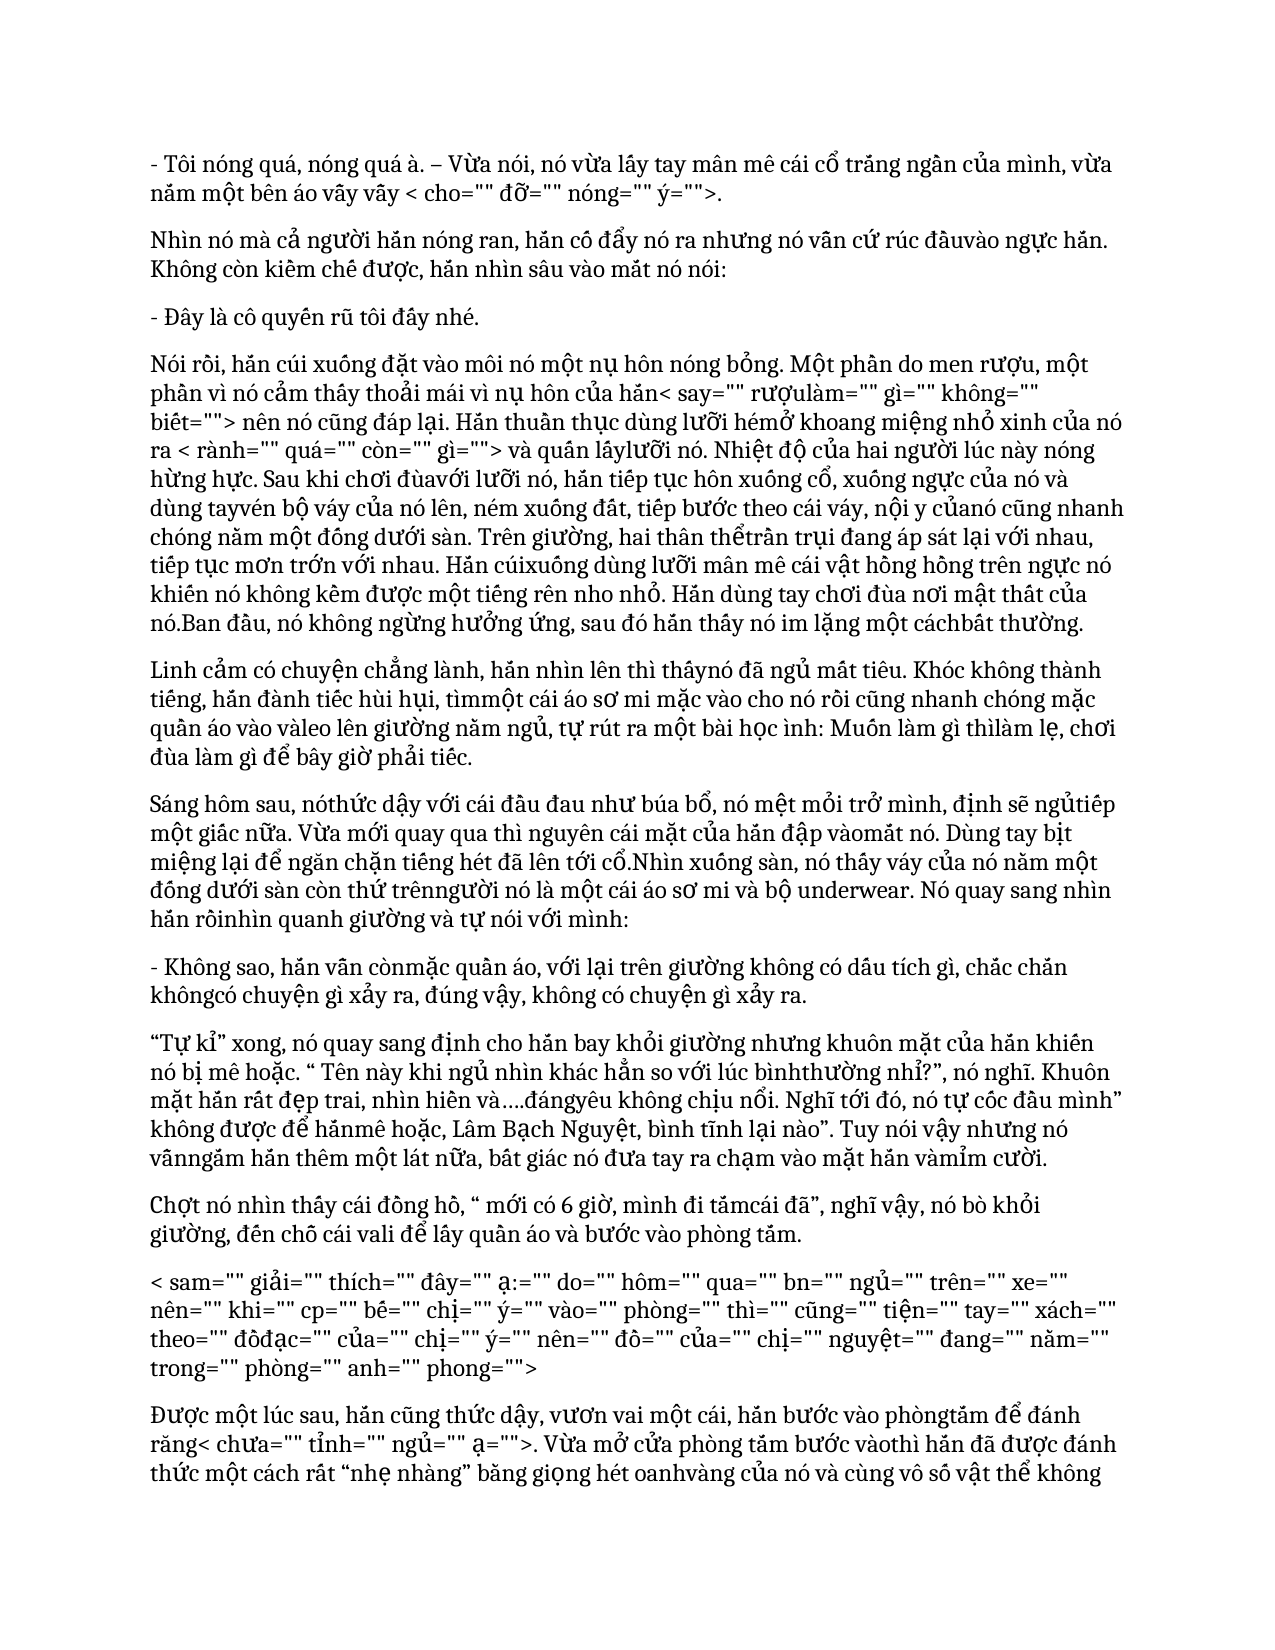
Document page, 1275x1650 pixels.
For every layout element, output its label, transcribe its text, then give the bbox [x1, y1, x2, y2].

text Nói rồi, hắn cúi xuống đặt vào môi nó một nụ hôn nóng bỏng. Một phần do men rượu, một phần vì nó cảm thấy thoải mái vì nụ hôn của hắn< say="" rượulàm="" gì="" không="" biết=""> nên nó cũng đáp lại. Hắn thuần thục dùng lưỡi hémở khoang miệng nhỏ xinh của nó ra < rành="" quá="" còn="" gì=""> và quấn lấylưỡi nó. Nhiệt độ của hai người lúc này nóng hừng hực. Sau khi chơi đùavới lưỡi nó, hắn tiếp tục hôn xuống cổ, xuống ngực của nó và dùng tayvén bộ váy của nó lên, ném xuống đất, tiếp bước theo cái váy, nội y củanó cũng nhanh chóng nằm một đống dưới sàn. Trên giường, hai thân thểtrần trụi đang áp sát lại với nhau, tiếp tục mơn trớn với nhau. Hắn cúixuống dùng lưỡi mân mê cái vật hồng hồng trên ngực nó khiến nó không kềm được một tiếng rên nho nhỏ. Hắn dùng tay chơi đùa nơi mật thất của nó.Ban đầu, nó không ngừng hưởng ứng, sau đó hắn thấy nó im lặng một cáchbất thường. [150, 350, 1125, 637]
text < sam="" giải="" thích="" đây="" ạ:="" do="" hôm="" qua="" bn="" ngủ="" trên="" xe="" nên="" khi="" cp="" bế="" chị="" ý="" vào="" phòng="" thì="" cũng="" tiện="" tay="" xách="" theo="" đồđạc="" của="" chị="" ý="" nên="" đồ="" của="" chị="" nguyệt="" đang="" nằm="" trong="" phòng="" anh="" phong=""> [150, 1267, 1125, 1382]
text - Tôi nóng quá, nóng quá à. – Vừa nói, nó vừa lấy tay mân mê cái cổ trắng ngần của mình, vừa nắm một bên áo vẫy vẫy < cho="" đỡ="" nóng="" ý="">. [150, 150, 1125, 207]
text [150, 1401, 1125, 1487]
text Nhìn nó mà cả người hắn nóng ran, hắn cố đẩy nó ra nhưng nó vẫn cứ rúc đầuvào ngực hắn. Không còn kiềm chế được, hắn nhìn sâu vào mắt nó nói: [150, 226, 1125, 284]
text Linh cảm có chuyện chẳng lành, hắn nhìn lên thì thấynó đã ngủ mất tiêu. Khóc không thành tiếng, hắn đành tiếc hùi hụi, tìmmột cái áo sơ mi mặc vào cho nó rồi cũng nhanh chóng mặc quần áo vào vàleo lên giường nằm ngủ, tự rút ra một bài học ình: Muốn làm gì thìlàm lẹ, chơi đùa làm gì để bây giờ phải tiếc. [150, 656, 1125, 771]
text - Đây là cô quyến rũ tôi đấy nhé. [150, 302, 1125, 331]
text Chợt nó nhìn thấy cái đồng hồ, “ mới có 6 giờ, mình đi tắmcái đã”, nghĩ vậy, nó bò khỏi giường, đến chỗ cái vali để lấy quần áo và bước vào phòng tắm. [150, 1191, 1125, 1249]
text - Không sao, hắn vẫn cònmặc quần áo, với lại trên giường không có dấu tích gì, chắc chắn khôngcó chuyện gì xảy ra, đúng vậy, không có chuyện gì xảy ra. [150, 952, 1125, 1010]
text “Tự kỉ” xong, nó quay sang định cho hắn bay khỏi giường nhưng khuôn mặt của hắn khiến nó bị mê hoặc. “ Tên này khi ngủ nhìn khác hẳn so với lúc bìnhthường nhỉ?”, nó nghĩ. Khuôn mặt hắn rất đẹp trai, nhìn hiền và….đángyêu không chịu nổi. Nghĩ tới đó, nó tự cốc đầu mình” không được để hắnmê hoặc, Lâm Bạch Nguyệt, bình tĩnh lại nào”. Tuy nói vậy nhưng nó vẫnngắm hắn thêm một lát nữa, bất giác nó đưa tay ra chạm vào mặt hắn vàmỉm cười. [150, 1029, 1125, 1172]
text Sáng hôm sau, nóthức dậy với cái đầu đau như búa bổ, nó mệt mỏi trở mình, định sẽ ngủtiếp một giấc nữa. Vừa mới quay qua thì nguyên cái mặt của hắn đập vàomắt nó. Dùng tay bịt miệng lại để ngăn chặn tiếng hét đã lên tới cổ.Nhìn xuống sàn, nó thấy váy của nó nằm một đống dưới sàn còn thứ trênngười nó là một cái áo sơ mi và bộ underwear. Nó quay sang nhìn hắn rồinhìn quanh giường và tự nói với mình: [150, 790, 1125, 934]
